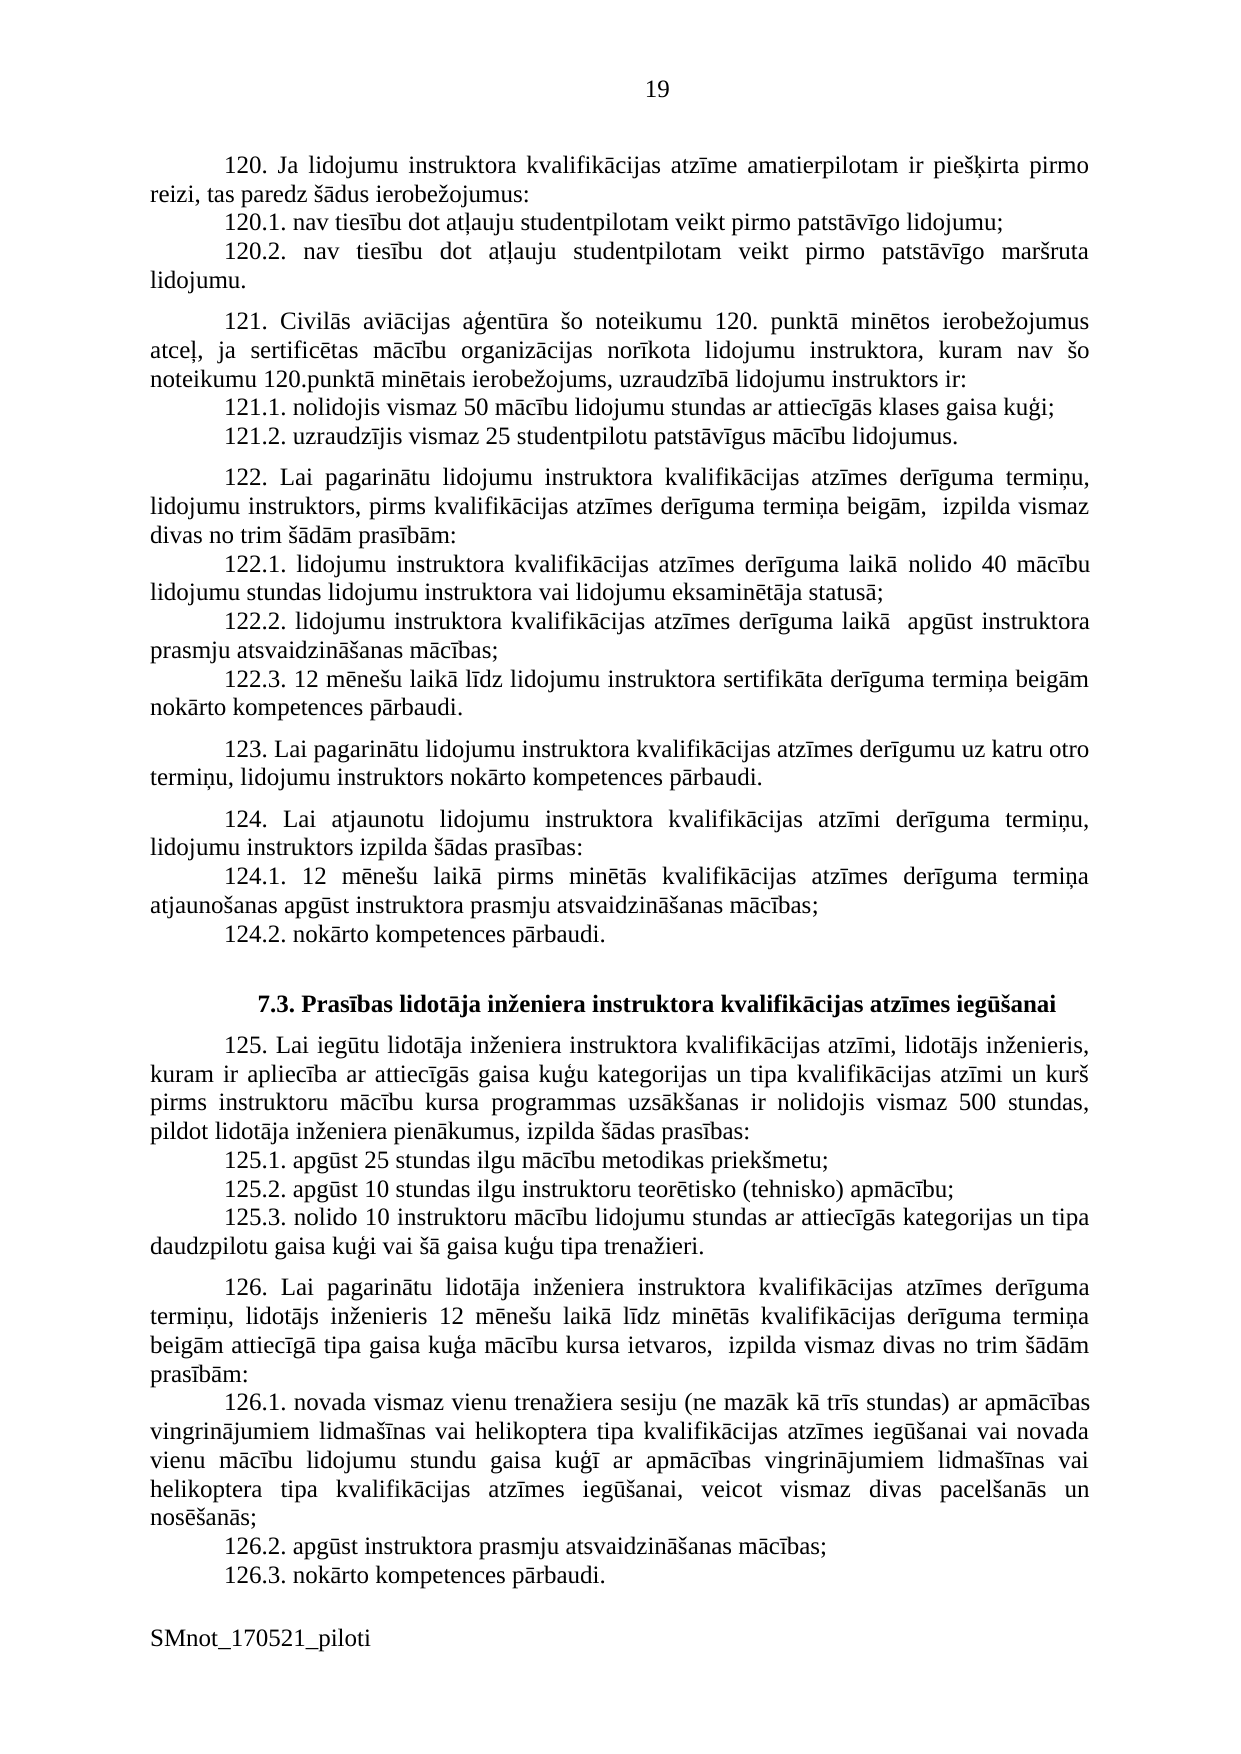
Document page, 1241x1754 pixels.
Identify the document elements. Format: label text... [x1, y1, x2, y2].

text 124.1. 12 mēnešu laikā pirms minētās kvalifikācijas atzīmes derīguma termiņa atjaunošanas apgūst instruktora prasmju atsvaidzināšanas mācības; [150, 861, 1090, 919]
text 121.2. uzraudzījis vismaz 25 studentpilotu patstāvīgus mācību lidojumus. [150, 421, 1090, 450]
text 121.1. nolidojis vismaz 50 mācību lidojumu stundas ar attiecīgās klases gaisa kuģi; [150, 392, 1090, 421]
text 122.2. lidojumu instruktora kvalifikācijas atzīmes derīguma laikā apgūst instruktora prasmju atsvaidzināšanas mācības; [150, 606, 1090, 664]
text 126. Lai pagarinātu lidotāja inženiera instruktora kvalifikācijas atzīmes derīguma termiņu, lidotājs inženieris 12 mēnešu laikā līdz minētās kvalifikācijas derīguma termiņa beigām attiecīgā tipa gaisa kuģa mācību kursa ietvaros, izpilda vismaz divas no trim šādām prasībām: [150, 1272, 1090, 1387]
text 122.3. 12 mēnešu laikā līdz lidojumu instruktora sertifikāta derīguma termiņa beigām nokārto kompetences pārbaudi. [150, 664, 1090, 721]
text 120. Ja lidojumu instruktora kvalifikācijas atzīme amatierpilotam ir piešķirta pirmo reizi, tas paredz šādus ierobežojumus: [150, 150, 1090, 207]
text 121. Civilās aviācijas aģentūra šo noteikumu 120. punktā minētos ierobežojumus atceļ, ja sertificētas mācību organizācijas norīkota lidojumu instruktora, kuram nav šo noteikumu 120.punktā minētais ierobežojums, uzraudzībā lidojumu instruktors ir: [150, 306, 1090, 392]
text 125.3. nolido 10 instruktoru mācību lidojumu stundas ar attiecīgās kategorijas un tipa daudzpilotu gaisa kuģi vai šā gaisa kuģu tipa trenažieri. [150, 1202, 1090, 1260]
text 120.2. nav tiesību dot atļauju studentpilotam veikt pirmo patstāvīgo maršruta lidojumu. [150, 236, 1090, 294]
text 122.1. lidojumu instruktora kvalifikācijas atzīmes derīguma laikā nolido 40 mācību lidojumu stundas lidojumu instruktora vai lidojumu eksaminētāja statusā; [150, 549, 1090, 606]
text 126.3. nokārto kompetences pārbaudi. [150, 1560, 1090, 1589]
text 124. Lai atjaunotu lidojumu instruktora kvalifikācijas atzīmi derīguma termiņu, lidojumu instruktors izpilda šādas prasības: [150, 804, 1090, 861]
text 125. Lai iegūtu lidotāja inženiera instruktora kvalifikācijas atzīmi, lidotājs inženieris, kuram ir apliecība ar attiecīgās gaisa kuģu kategorijas un tipa kvalifikācijas atzīmi un kurš pirms instruktoru mācību kursa programmas uzsākšanas ir nolidojis vismaz 500 stundas, pildot lidotāja inženiera pienākumus, izpilda šādas prasības: [150, 1030, 1090, 1145]
text 123. Lai pagarinātu lidojumu instruktora kvalifikācijas atzīmes derīgumu uz katru otro termiņu, lidojumu instruktors nokārto kompetences pārbaudi. [150, 734, 1090, 791]
text 124.2. nokārto kompetences pārbaudi. [150, 919, 1090, 947]
text 7.3. Prasības lidotāja inženiera instruktora kvalifikācijas atzīmes iegūšanai [150, 989, 1090, 1017]
text 125.1. apgūst 25 stundas ilgu mācību metodikas priekšmetu; [150, 1145, 1090, 1174]
text 126.2. apgūst instruktora prasmju atsvaidzināšanas mācības; [150, 1531, 1090, 1560]
text 122. Lai pagarinātu lidojumu instruktora kvalifikācijas atzīmes derīguma termiņu, lidojumu instruktors, pirms kvalifikācijas atzīmes derīguma termiņa beigām, izpilda vismaz divas no trim šādām prasībām: [150, 462, 1090, 549]
text 126.1. novada vismaz vienu trenažiera sesiju (ne mazāk kā trīs stundas) ar apmācības vingrinājumiem lidmašīnas vai helikoptera tipa kvalifikācijas atzīmes iegūšanai vai novada vienu mācību lidojumu stundu gaisa kuģī ar apmācības vingrinājumiem lidmašīnas vai helikoptera tipa kvalifikācijas atzīmes iegūšanai, veicot vismaz divas pacelšanās un nosēšanās; [150, 1387, 1090, 1531]
text 120.1. nav tiesību dot atļauju studentpilotam veikt pirmo patstāvīgo lidojumu; [150, 207, 1090, 236]
text 125.2. apgūst 10 stundas ilgu instruktoru teorētisko (tehnisko) apmācību; [150, 1174, 1090, 1202]
